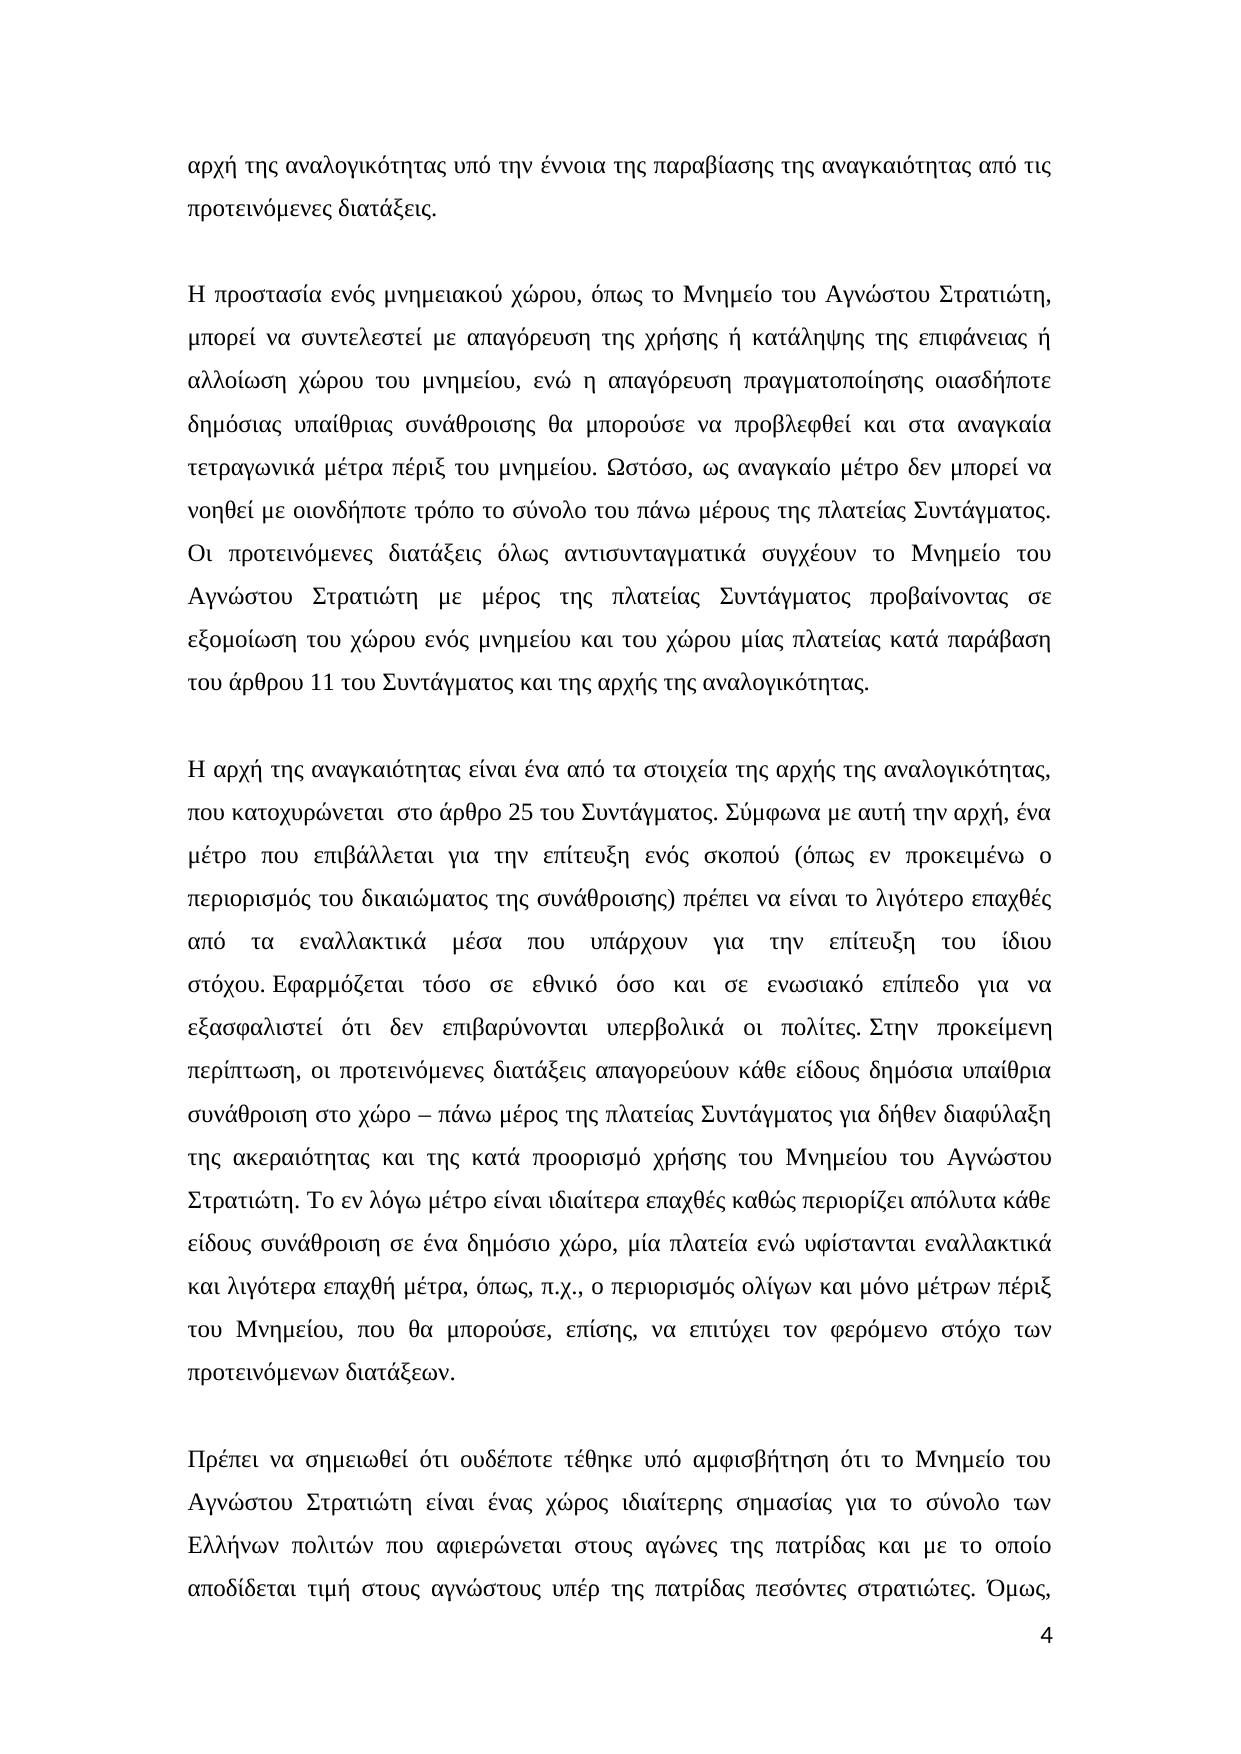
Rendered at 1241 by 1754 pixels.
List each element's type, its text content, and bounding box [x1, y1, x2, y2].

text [187, 1444, 1053, 1602]
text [187, 150, 1053, 222]
text Η προστασία ενός μνημειακού χώρου, όπως το Μνημείο του Αγνώστου Στρατιώτη, μπορεί να συντελεστεί με απαγόρευση της χρήσης ή κατάληψης της επιφάνειας ή αλλοίωση χώρου του μνημείου, ενώ η απαγόρευση πραγματοποίησης οιασδήποτε δημόσιας υπαίθριας συνάθροισης θα μπορούσε να προβλεφθεί και στα αναγκαία τετραγωνικά μέτρα πέριξ του μνημείου. Ωστόσο, ως αναγκαίο μέτρο δεν μπορεί να νοηθεί με οιονδήποτε τρόπο το σύνολο του πάνω μέρους της πλατείας Συντάγματος. Οι προτεινόμενες διατάξεις όλως αντισυνταγματικά συγχέουν το Μνημείο του Αγνώστου Στρατιώτη με μέρος της πλατείας Συντάγματος προβαίνοντας σε εξομοίωση του χώρου ενός μνημείου και του χώρου μίας πλατείας κατά παράβαση του άρθρου 11 του Συντάγματος και της αρχής της αναλογικότητας. [187, 279, 1053, 696]
text Η αρχή της αναγκαιότητας είναι ένα από τα στοιχεία της αρχής της αναλογικότητας, που κατοχυρώνεται στο άρθρο 25 του Συντάγματος. Σύμφωνα με αυτή την αρχή, ένα μέτρο που επιβάλλεται για την επίτευξη ενός σκοπού (όπως εν προκειμένω ο περιορισμός του δικαιώματος της συνάθροισης) πρέπει να είναι το λιγότερο επαχθές από τα εναλλακτικά μέσα που υπάρχουν για την επίτευξη του ίδιου στόχου. Εφαρμόζεται τόσο σε εθνικό όσο και σε ενωσιακό επίπεδο για να εξασφαλιστεί ότι δεν επιβαρύνονται υπερβολικά οι πολίτες. Στην προκείμενη περίπτωση, οι προτεινόμενες διατάξεις απαγορεύουν κάθε είδους δημόσια υπαίθρια συνάθροιση στο χώρο – πάνω μέρος της πλατείας Συντάγματος για δήθεν διαφύλαξη της ακεραιότητας και της κατά προορισμό χρήσης του Μνημείου του Αγνώστου Στρατιώτη. Το εν λόγω μέτρο είναι ιδιαίτερα επαχθές καθώς περιορίζει απόλυτα κάθε είδους συνάθροιση σε ένα δημόσιο χώρο, μία πλατεία ενώ υφίστανται εναλλακτικά και λιγότερα επαχθή μέτρα, όπως, π.χ., ο περιορισμός ολίγων και μόνο μέτρων πέριξ του Μνημείου, που θα μπορούσε, επίσης, να επιτύχει τον φερόμενο στόχο των προτεινόμενων διατάξεων. [187, 754, 1053, 1386]
